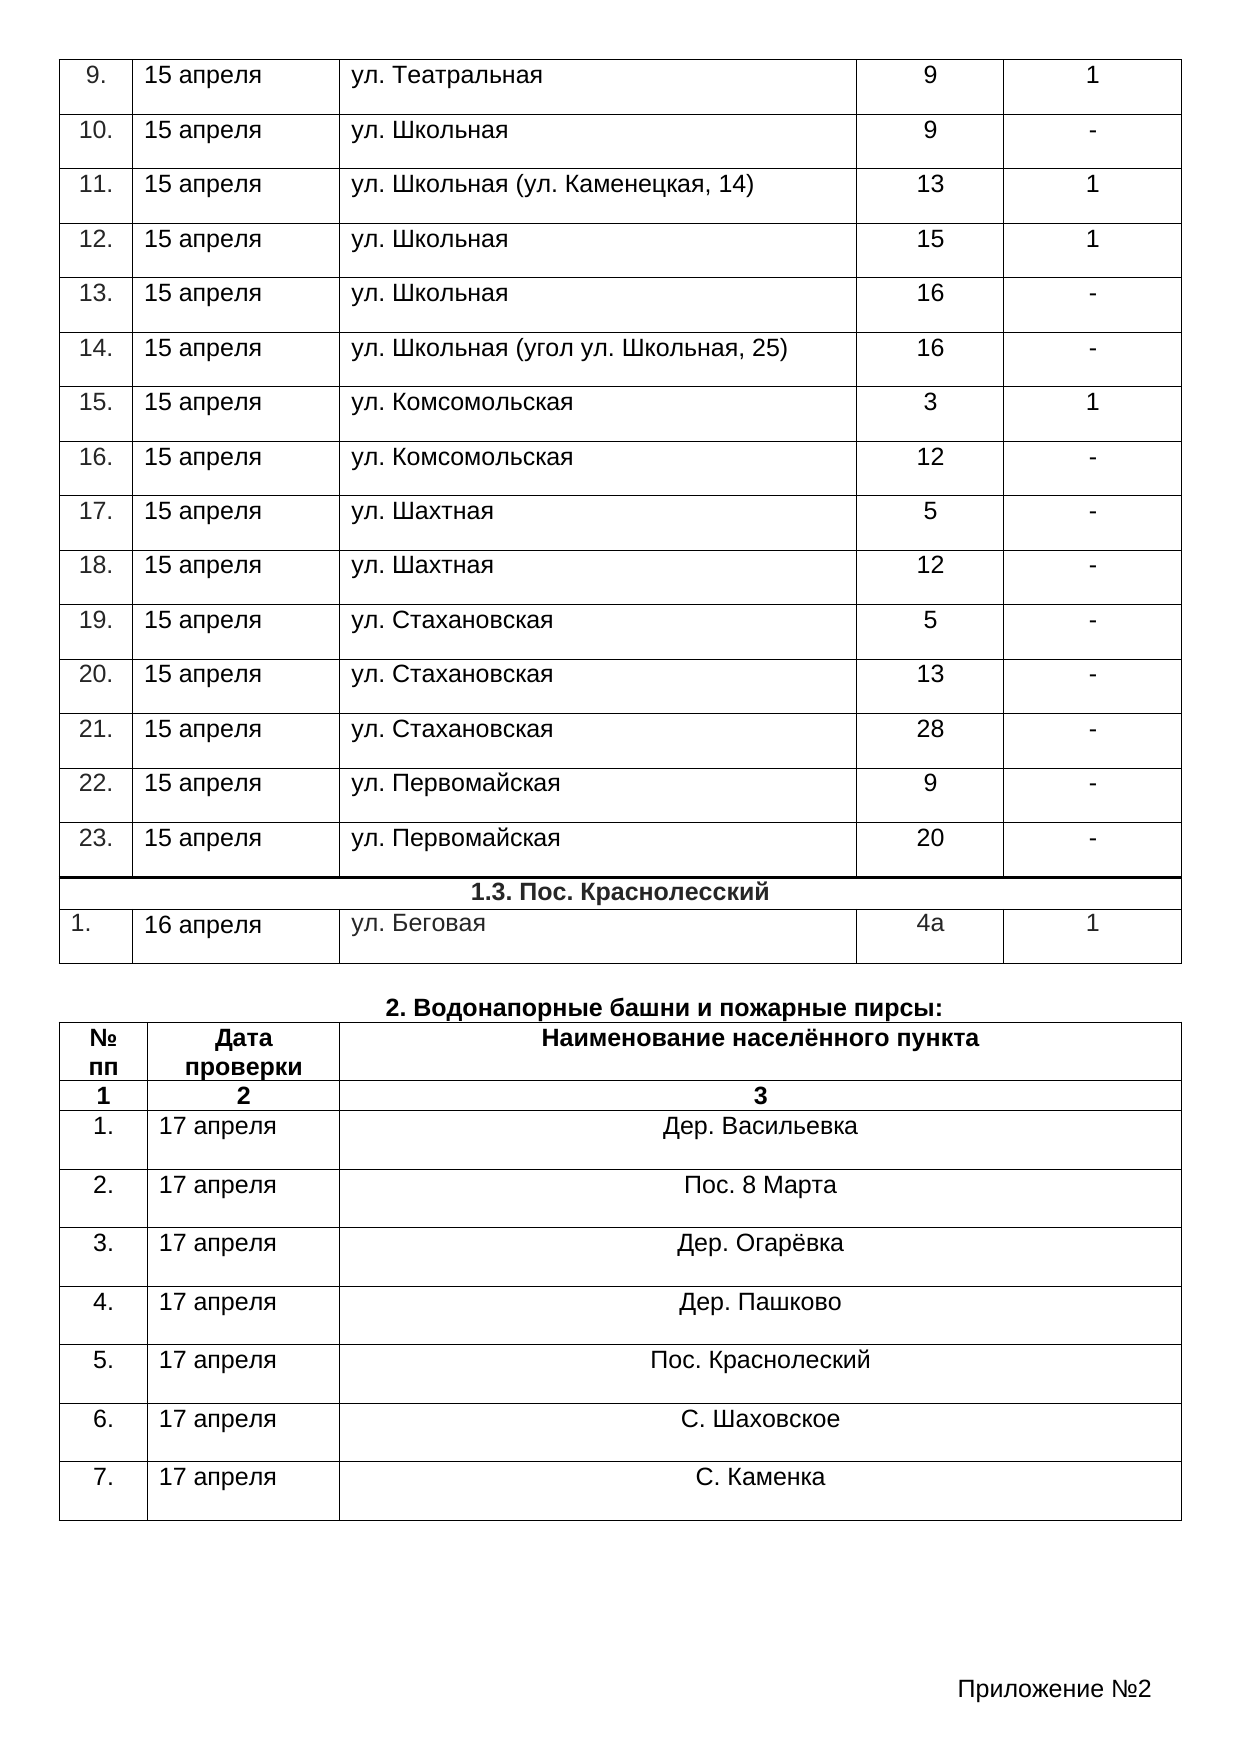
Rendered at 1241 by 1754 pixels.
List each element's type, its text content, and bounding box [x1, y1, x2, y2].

table_cell ул. Стахановская [340, 660, 856, 713]
table_cell 1 [60, 1081, 147, 1110]
table_cell 6. [60, 1404, 147, 1461]
table_cell 5 [857, 605, 1003, 658]
table_cell - [1004, 605, 1181, 658]
table_cell 15 апреля [133, 496, 339, 549]
table_cell ул. Школьная (ул. Каменецкая, 14) [340, 169, 856, 223]
table_cell 11. [60, 169, 132, 223]
table_cell 20 [857, 823, 1003, 876]
table_cell ул. Первомайская [340, 823, 856, 876]
table_cell 3. [60, 1228, 147, 1286]
table_cell 1 [1004, 169, 1181, 223]
table_cell 13 [857, 169, 1003, 223]
table_cell 16 апреля [133, 910, 339, 963]
table_cell 15. [60, 387, 132, 441]
table_cell 12 [857, 551, 1003, 604]
table_cell 2. [60, 1170, 147, 1227]
table_header № пп [60, 1023, 147, 1080]
table_cell - [1004, 278, 1181, 332]
table_cell 16 [857, 278, 1003, 332]
table_cell 12. [60, 224, 132, 277]
table_cell 17 апреля [148, 1170, 339, 1227]
table_cell 15 апреля [133, 605, 339, 658]
table_cell 13. [60, 278, 132, 332]
table_cell 18. [60, 551, 132, 604]
table_cell С. Каменка [340, 1462, 1181, 1520]
table_cell 9 [857, 769, 1003, 822]
table_cell 15 апреля [133, 769, 339, 822]
table_cell С. Шаховское [340, 1404, 1181, 1461]
table_cell 23. [60, 823, 132, 876]
table_cell - [1004, 769, 1181, 822]
table_cell ул. Комсомольская [340, 442, 856, 495]
table_cell 22. [60, 769, 132, 822]
table_cell 1 [1004, 60, 1181, 114]
table_cell 14. [60, 333, 132, 386]
table_cell ул. Первомайская [340, 769, 856, 822]
table_cell 17. [60, 496, 132, 549]
table_cell 15 апреля [133, 823, 339, 876]
table_cell 3 [340, 1081, 1181, 1110]
table_cell - [1004, 442, 1181, 495]
table_cell 15 апреля [133, 224, 339, 277]
table_header 1.3. Пос. Краснолесский [60, 879, 1181, 909]
table_cell ул. Школьная [340, 115, 856, 168]
table_cell 16. [60, 442, 132, 495]
table_cell 5 [857, 496, 1003, 549]
table_cell 1. [60, 910, 132, 963]
table_cell 15 апреля [133, 115, 339, 168]
table_cell 21. [60, 714, 132, 767]
table_cell 17 апреля [148, 1345, 339, 1403]
table_cell ул. Беговая [340, 910, 856, 963]
table_cell - [1004, 823, 1181, 876]
table_cell 17 апреля [148, 1404, 339, 1461]
table_cell 17 апреля [148, 1111, 339, 1168]
table_cell 9 [857, 60, 1003, 114]
table_cell ул. Школьная [340, 278, 856, 332]
table_cell ул. Шахтная [340, 496, 856, 549]
table_cell 4. [60, 1287, 147, 1344]
table_cell 17 апреля [148, 1228, 339, 1286]
table_cell - [1004, 660, 1181, 713]
table_cell 3 [857, 387, 1003, 441]
table_cell Дер. Огарёвка [340, 1228, 1181, 1286]
table_cell 15 апреля [133, 169, 339, 223]
table_header Наименование населённого пункта [340, 1023, 1181, 1080]
table_cell 20. [60, 660, 132, 713]
table_cell 15 апреля [133, 442, 339, 495]
table_cell Дер. Васильевка [340, 1111, 1181, 1168]
table_cell 1 [1004, 224, 1181, 277]
table_cell 16 [857, 333, 1003, 386]
table_cell 19. [60, 605, 132, 658]
table_cell 5. [60, 1345, 147, 1403]
table_cell 17 апреля [148, 1287, 339, 1344]
table_cell ул. Школьная [340, 224, 856, 277]
text 2. Водонапорные башни и пожарные пирсы: [177, 993, 1152, 1022]
table_header Дата проверки [148, 1023, 339, 1080]
table_cell Пос. Краснолеский [340, 1345, 1181, 1403]
table_cell 28 [857, 714, 1003, 767]
table_cell 15 апреля [133, 551, 339, 604]
table_cell ул. Школьная (угол ул. Школьная, 25) [340, 333, 856, 386]
table_cell 1 [1004, 910, 1181, 963]
table_cell 15 апреля [133, 333, 339, 386]
table_cell 15 апреля [133, 660, 339, 713]
table_cell 4а [857, 910, 1003, 963]
table_cell 17 апреля [148, 1462, 339, 1520]
table_cell 15 [857, 224, 1003, 277]
table_cell - [1004, 115, 1181, 168]
table_cell - [1004, 333, 1181, 386]
table_cell 1. [60, 1111, 147, 1168]
table_cell 1 [1004, 387, 1181, 441]
table_cell Дер. Пашково [340, 1287, 1181, 1344]
table_cell ул. Шахтная [340, 551, 856, 604]
table_cell Пос. 8 Марта [340, 1170, 1181, 1227]
table_cell 9 [857, 115, 1003, 168]
table_cell 10. [60, 115, 132, 168]
table_cell 13 [857, 660, 1003, 713]
table_cell 12 [857, 442, 1003, 495]
table_cell 15 апреля [133, 278, 339, 332]
table_cell ул. Стахановская [340, 605, 856, 658]
table_cell 15 апреля [133, 714, 339, 767]
text Приложение №2 [177, 1676, 1152, 1703]
table_cell 15 апреля [133, 60, 339, 114]
table_cell ул. Комсомольская [340, 387, 856, 441]
table_cell 7. [60, 1462, 147, 1520]
table_cell - [1004, 714, 1181, 767]
table_cell 2 [148, 1081, 339, 1110]
table_cell - [1004, 496, 1181, 549]
table_cell ул. Театральная [340, 60, 856, 114]
table_cell - [1004, 551, 1181, 604]
table_cell 9. [60, 60, 132, 114]
table_cell ул. Стахановская [340, 714, 856, 767]
table_cell 15 апреля [133, 387, 339, 441]
